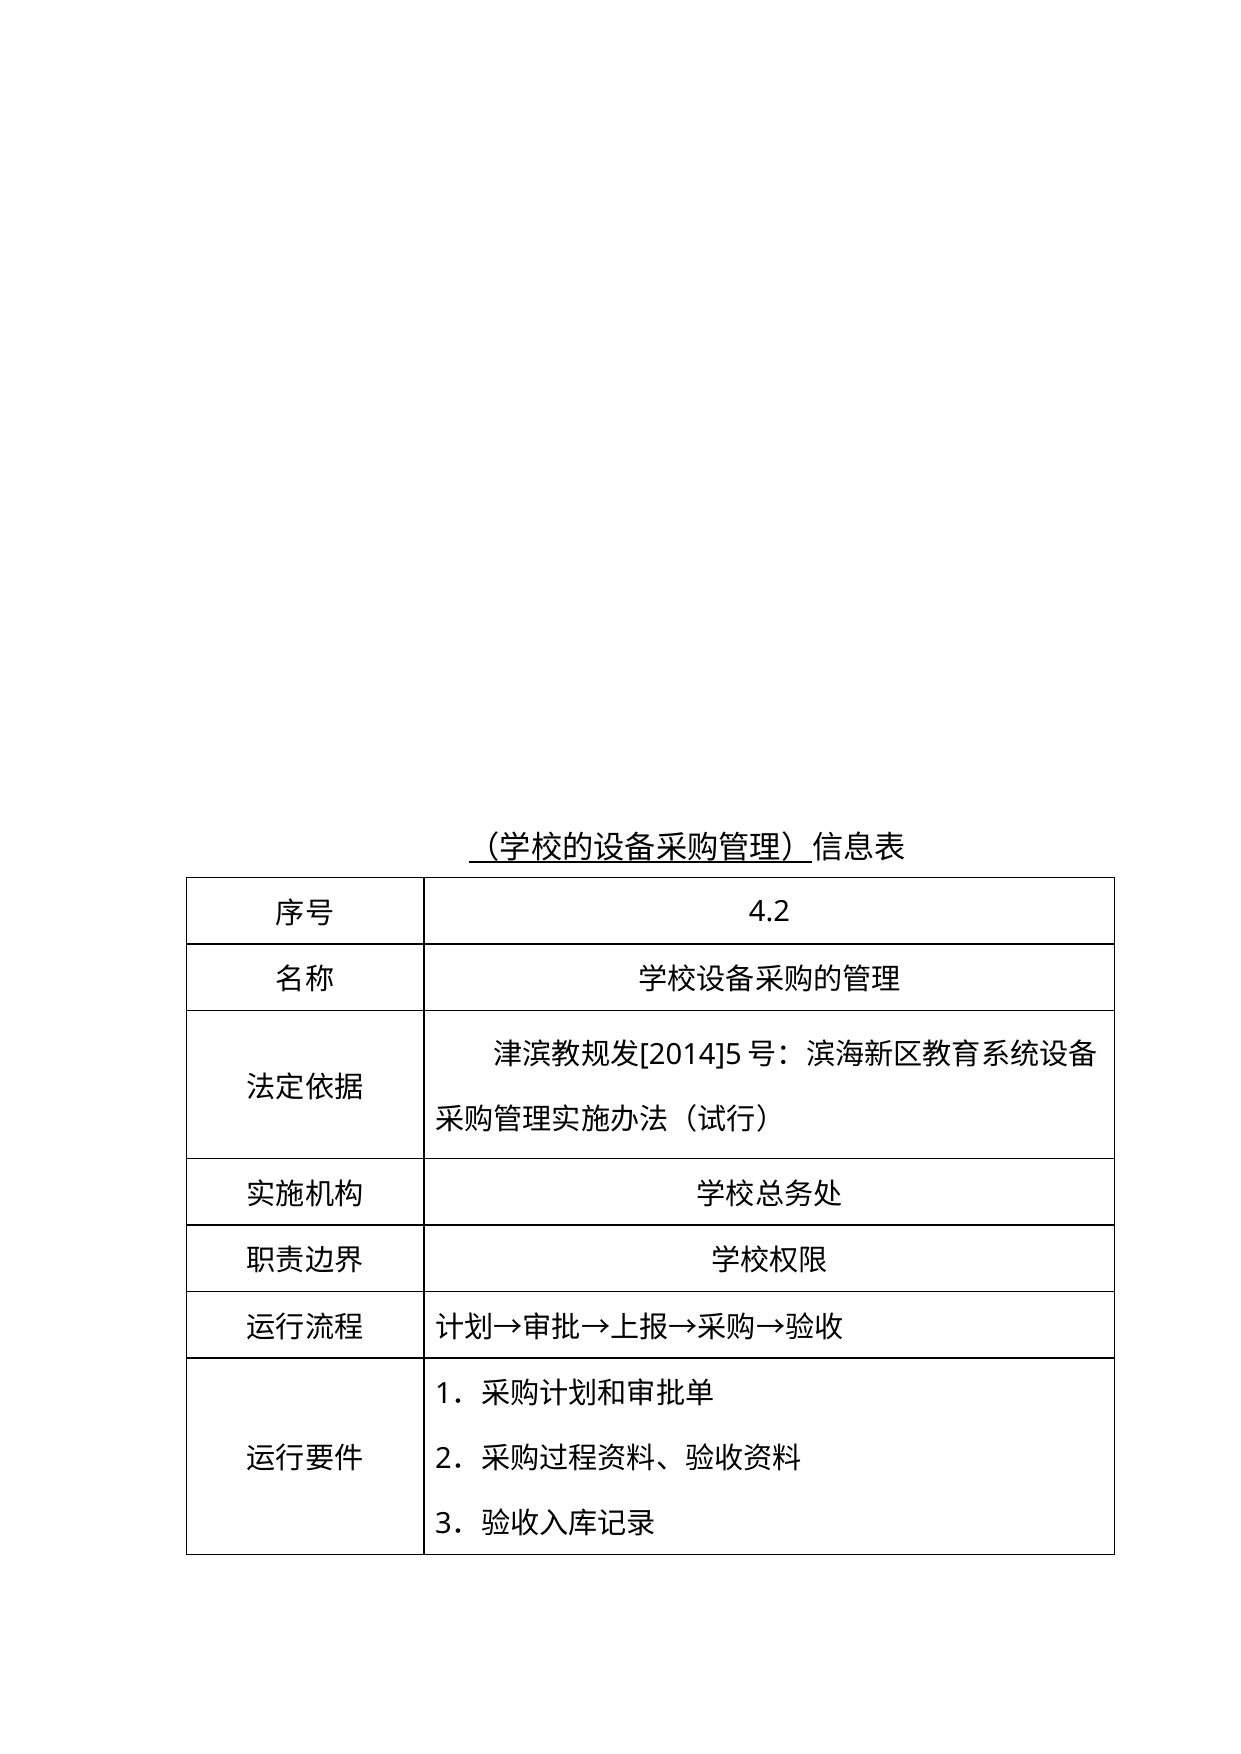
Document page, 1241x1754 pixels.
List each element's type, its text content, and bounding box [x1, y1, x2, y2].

table_cell 序号 [187, 878, 423, 943]
table_cell 津滨教规发[2014]5号：滨海新区教育系统设备采购管理实施办法（试行） [425, 1011, 1114, 1157]
table_cell 学校总务处 [425, 1159, 1114, 1224]
table_cell 实施机构 [187, 1159, 423, 1224]
table_cell 计划→审批→上报→采购→验收 [425, 1292, 1114, 1357]
table_cell 职责边界 [187, 1226, 423, 1291]
table_cell 4.2 [425, 878, 1114, 943]
table_cell 运行流程 [187, 1292, 423, 1357]
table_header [186, 162, 1188, 877]
table_cell 法定依据 [187, 1011, 423, 1157]
table_cell 学校设备采购的管理 [425, 945, 1114, 1009]
table_cell 学校权限 [425, 1226, 1114, 1291]
table_cell 运行要件 [187, 1359, 423, 1554]
table_cell 1．采购计划和审批单 2．采购过程资料、验收资料 3．验收入库记录 [425, 1359, 1114, 1554]
table_cell 名称 [187, 945, 423, 1009]
